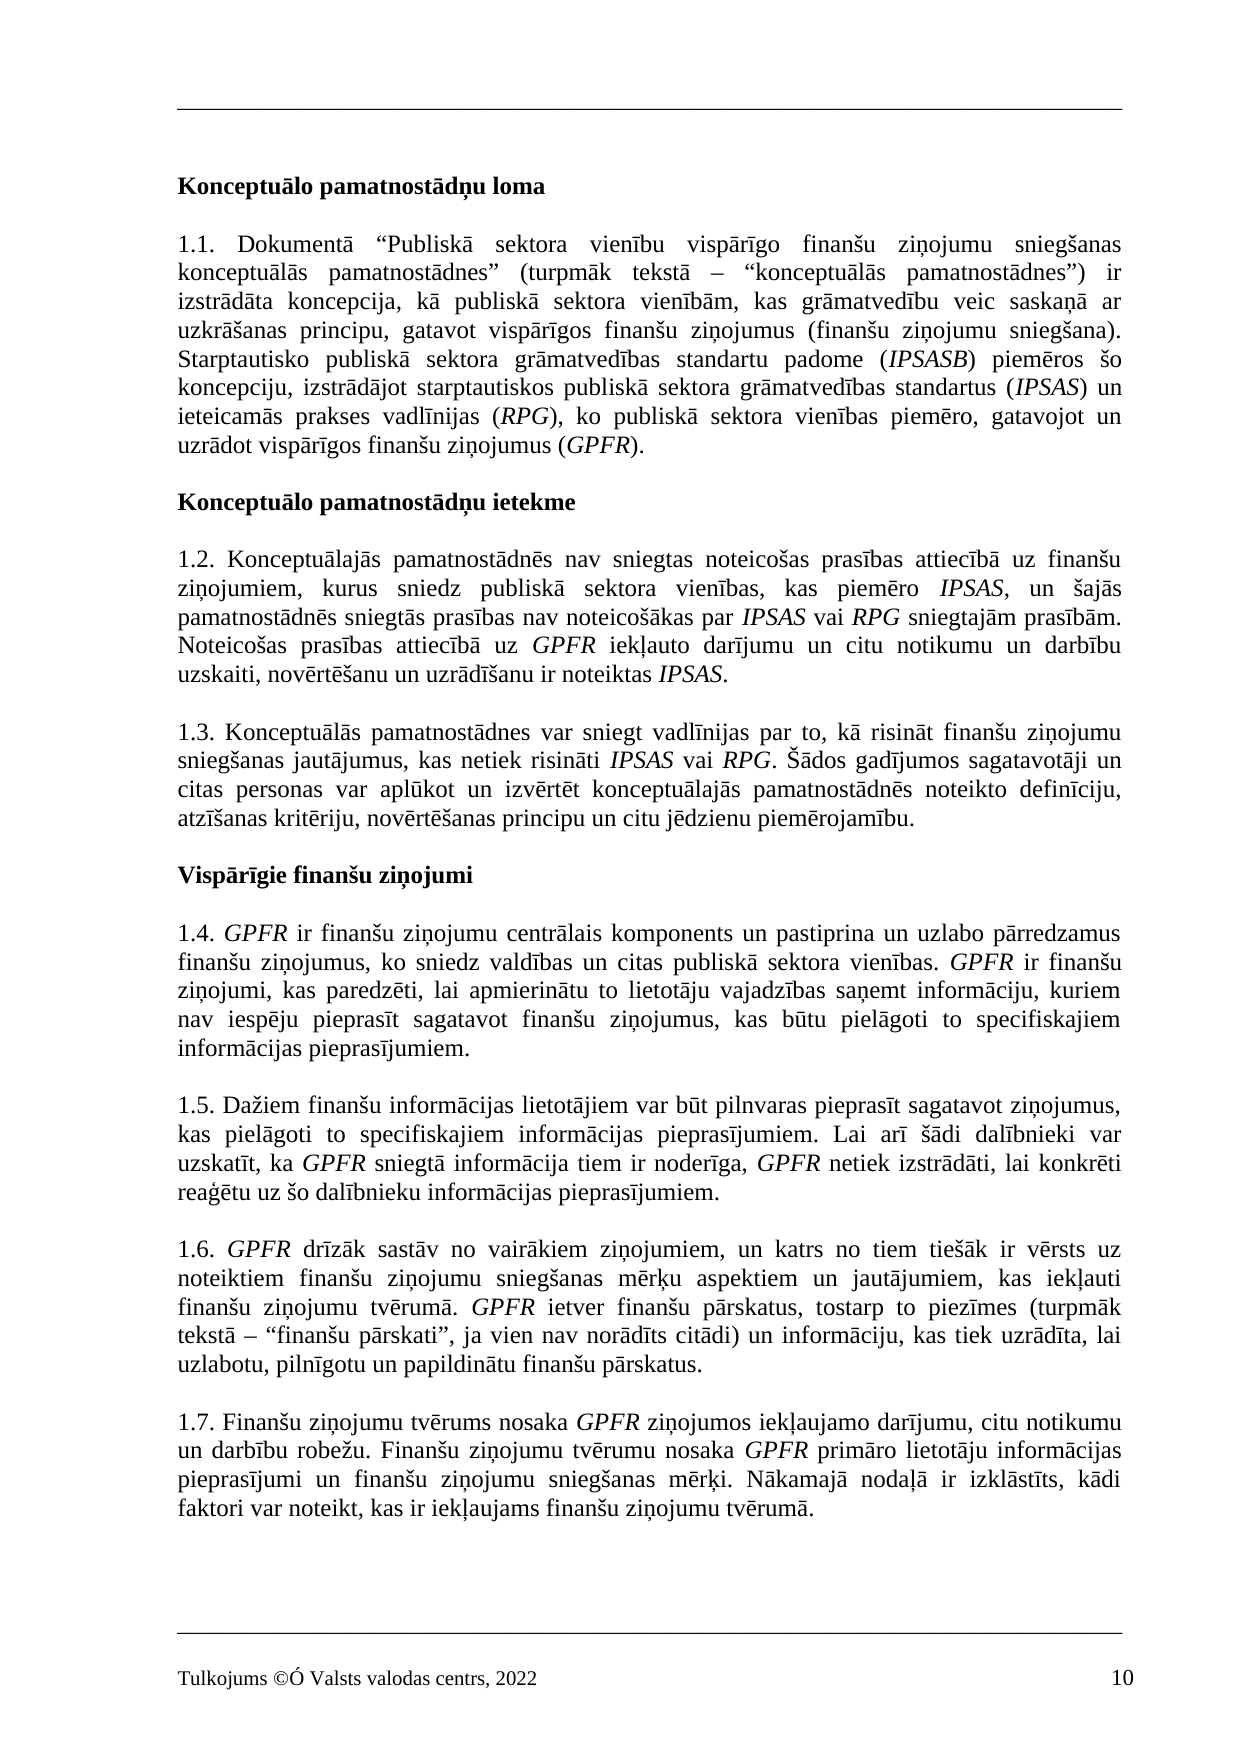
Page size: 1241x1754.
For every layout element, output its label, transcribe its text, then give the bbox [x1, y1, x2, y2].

text Konceptuālo pamatnostādņu loma [177, 171, 1122, 200]
text 1.6. GPFR drīzāk sastāv no vairākiem ziņojumiem, un katrs no tiem tiešāk ir vērsts uz noteiktiem finanšu ziņojumu sniegšanas mērķu aspektiem un jautājumiem, kas iekļauti finanšu ziņojumu tvērumā. GPFR ietver finanšu pārskatus, tostarp to piezīmes (turpmāk tekstā – “finanšu pārskati”, ja vien nav norādīts citādi) un informāciju, kas tiek uzrādīta, lai uzlabotu, pilnīgotu un papildinātu finanšu pārskatus. [177, 1234, 1122, 1378]
text 1.3. Konceptuālās pamatnostādnes var sniegt vadlīnijas par to, kā risināt finanšu ziņojumu sniegšanas jautājumus, kas netiek risināti IPSAS vai RPG. Šādos gadījumos sagatavotāji un citas personas var aplūkot un izvērtēt konceptuālajās pamatnostādnēs noteikto definīciju, atzīšanas kritēriju, novērtēšanas principu un citu jēdzienu piemērojamību. [177, 717, 1122, 832]
text 1.2. Konceptuālajās pamatnostādnēs nav sniegtas noteicošas prasības attiecībā uz finanšu ziņojumiem, kurus sniedz publiskā sektora vienības, kas piemēro IPSAS, un šajās pamatnostādnēs sniegtās prasības nav noteicošākas par IPSAS vai RPG sniegtajām prasībām. Noteicošas prasības attiecībā uz GPFR iekļauto darījumu un citu notikumu un darbību uzskaiti, novērtēšanu un uzrādīšanu ir noteiktas IPSAS. [177, 544, 1122, 688]
text 1.4. GPFR ir finanšu ziņojumu centrālais komponents un pastiprina un uzlabo pārredzamus finanšu ziņojumus, ko sniedz valdības un citas publiskā sektora vienības. GPFR ir finanšu ziņojumi, kas paredzēti, lai apmierinātu to lietotāju vajadzības saņemt informāciju, kuriem nav iespēju pieprasīt sagatavot finanšu ziņojumus, kas būtu pielāgoti to specifiskajiem informācijas pieprasījumiem. [177, 918, 1122, 1062]
text 1.1. Dokumentā “Publiskā sektora vienību vispārīgo finanšu ziņojumu sniegšanas konceptuālās pamatnostādnes” (turpmāk tekstā – “konceptuālās pamatnostādnes”) ir izstrādāta koncepcija, kā publiskā sektora vienībām, kas grāmatvedību veic saskaņā ar uzkrāšanas principu, gatavot vispārīgos finanšu ziņojumus (finanšu ziņojumu sniegšana). Starptautisko publiskā sektora grāmatvedības standartu padome (IPSASB) piemēros šo koncepciju, izstrādājot starptautiskos publiskā sektora grāmatvedības standartus (IPSAS) un ieteicamās prakses vadlīnijas (RPG), ko publiskā sektora vienības piemēro, gatavojot un uzrādot vispārīgos finanšu ziņojumus (GPFR). [177, 229, 1122, 459]
text 1.7. Finanšu ziņojumu tvērums nosaka GPFR ziņojumos iekļaujamo darījumu, citu notikumu un darbību robežu. Finanšu ziņojumu tvērumu nosaka GPFR primāro lietotāju informācijas pieprasījumi un finanšu ziņojumu sniegšanas mērķi. Nākamajā nodaļā ir izklāstīts, kādi faktori var noteikt, kas ir iekļaujams finanšu ziņojumu tvērumā. [177, 1407, 1122, 1522]
subtitle Konceptuālo pamatnostādņu ietekme [177, 487, 1122, 516]
subtitle Vispārīgie finanšu ziņojumi [177, 861, 1122, 889]
text 1.5. Dažiem finanšu informācijas lietotājiem var būt pilnvaras pieprasīt sagatavot ziņojumus, kas pielāgoti to specifiskajiem informācijas pieprasījumiem. Lai arī šādi dalībnieki var uzskatīt, ka GPFR sniegtā informācija tiem ir noderīga, GPFR netiek izstrādāti, lai konkrēti reaģētu uz šo dalībnieku informācijas pieprasījumiem. [177, 1091, 1122, 1206]
